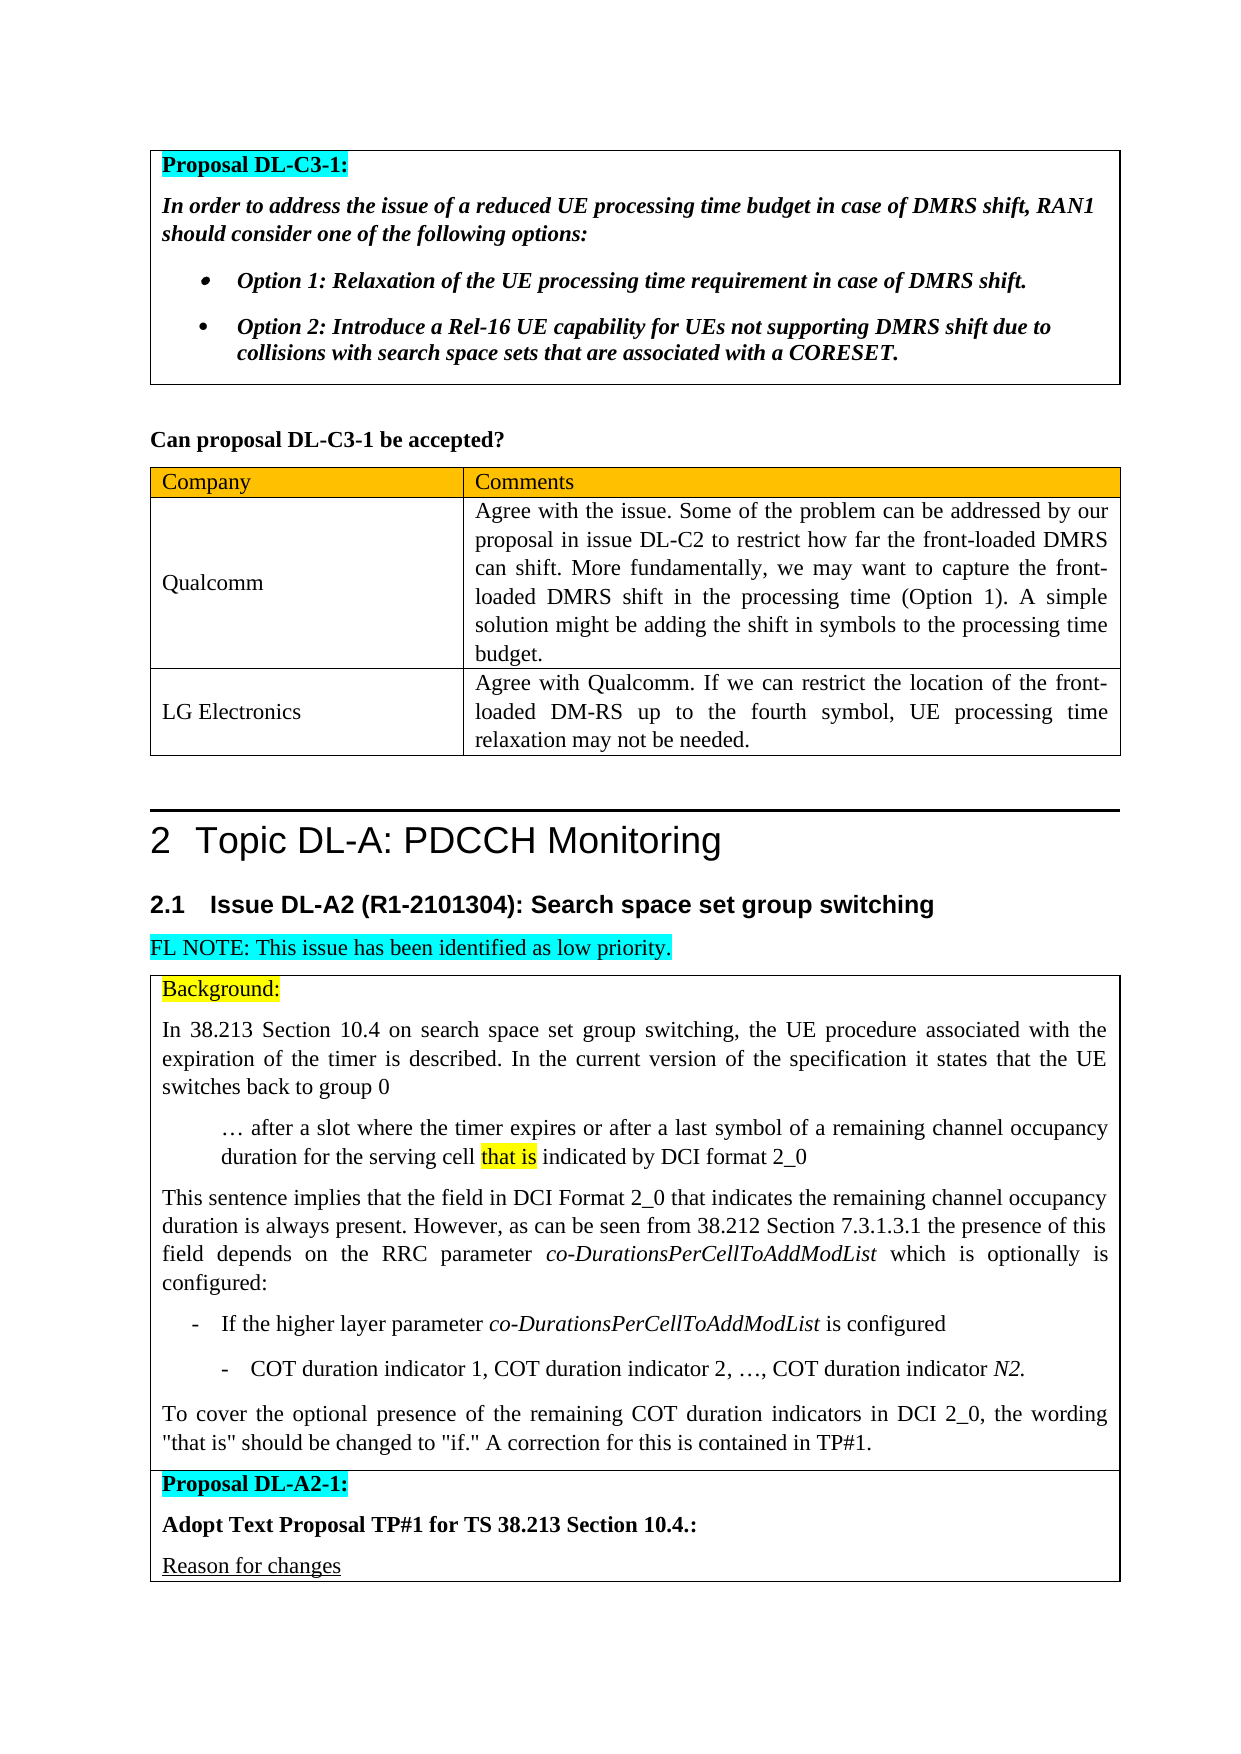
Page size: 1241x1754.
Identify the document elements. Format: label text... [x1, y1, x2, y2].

text FL NOTE: This issue has been identified as low priority. [150, 933, 1120, 960]
table_cell Qualcomm [151, 498, 463, 668]
subtitle Topic DL-A: PDCCH Monitoring [150, 812, 1120, 862]
table_cell Agree with the issue. Some of the problem can be addressed by our proposal in issue DL-C2 to restrict how far the front-loaded DMRS can shift. More fundamentally, we may want to capture the front-loaded DMRS shift in the processing time (Option 1). A simple solution might be adding the shift in symbols to the processing time budget. [464, 498, 1120, 668]
table_header Background: In 38.213 Section 10.4 on search space set group switching, the UE procedure associated with the expiration of the timer is described. In the current version of the specification it states that the UE switches back to group 0 … after a slot where the timer expires or after a last symbol of a remaining channel occupancy duration for the serving cell that is indicated by DCI format 2_0 This sentence implies that the field in DCI Format 2_0 that indicates the remaining channel occupancy duration is always present. However, as can be seen from 38.212 Section 7.3.1.3.1 the presence of this field depends on the RRC parameter co-DurationsPerCellToAddModList which is optionally is configured: - If the higher layer parameter co-DurationsPerCellToAddModList is configured - COT duration indicator 1, COT duration indicator 2, …, COT duration indicator N2. To cover the optional presence of the remaining COT duration indicators in DCI 2_0, the wording "that is" should be changed to "if." A correction for this is contained in TP#1. [151, 976, 1119, 1469]
table_header Company [151, 468, 463, 497]
table_cell LG Electronics [151, 669, 463, 754]
subtitle Issue DL-A2 (R1-2101304): Search space set group switching [150, 890, 1120, 919]
table_header Comments [464, 468, 1120, 497]
text Can proposal DL-C3-1 be accepted? [150, 426, 1120, 452]
table_cell Agree with Qualcomm. If we can restrict the location of the front-loaded DM-RS up to the fourth symbol, UE processing time relaxation may not be needed. [464, 669, 1120, 754]
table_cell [151, 1471, 1119, 1581]
table_cell Proposal DL-C3-1: In order to address the issue of a reduced UE processing time budget in case of DMRS shift, RAN1 should consider one of the following options: Option 1: Relaxation of the UE processing time requirement in case of DMRS shift. Option 2: Introduce a Rel-16 UE capability for UEs not supporting DMRS shift due to collisions with search space sets that are associated with a CORESET. [151, 151, 1119, 384]
